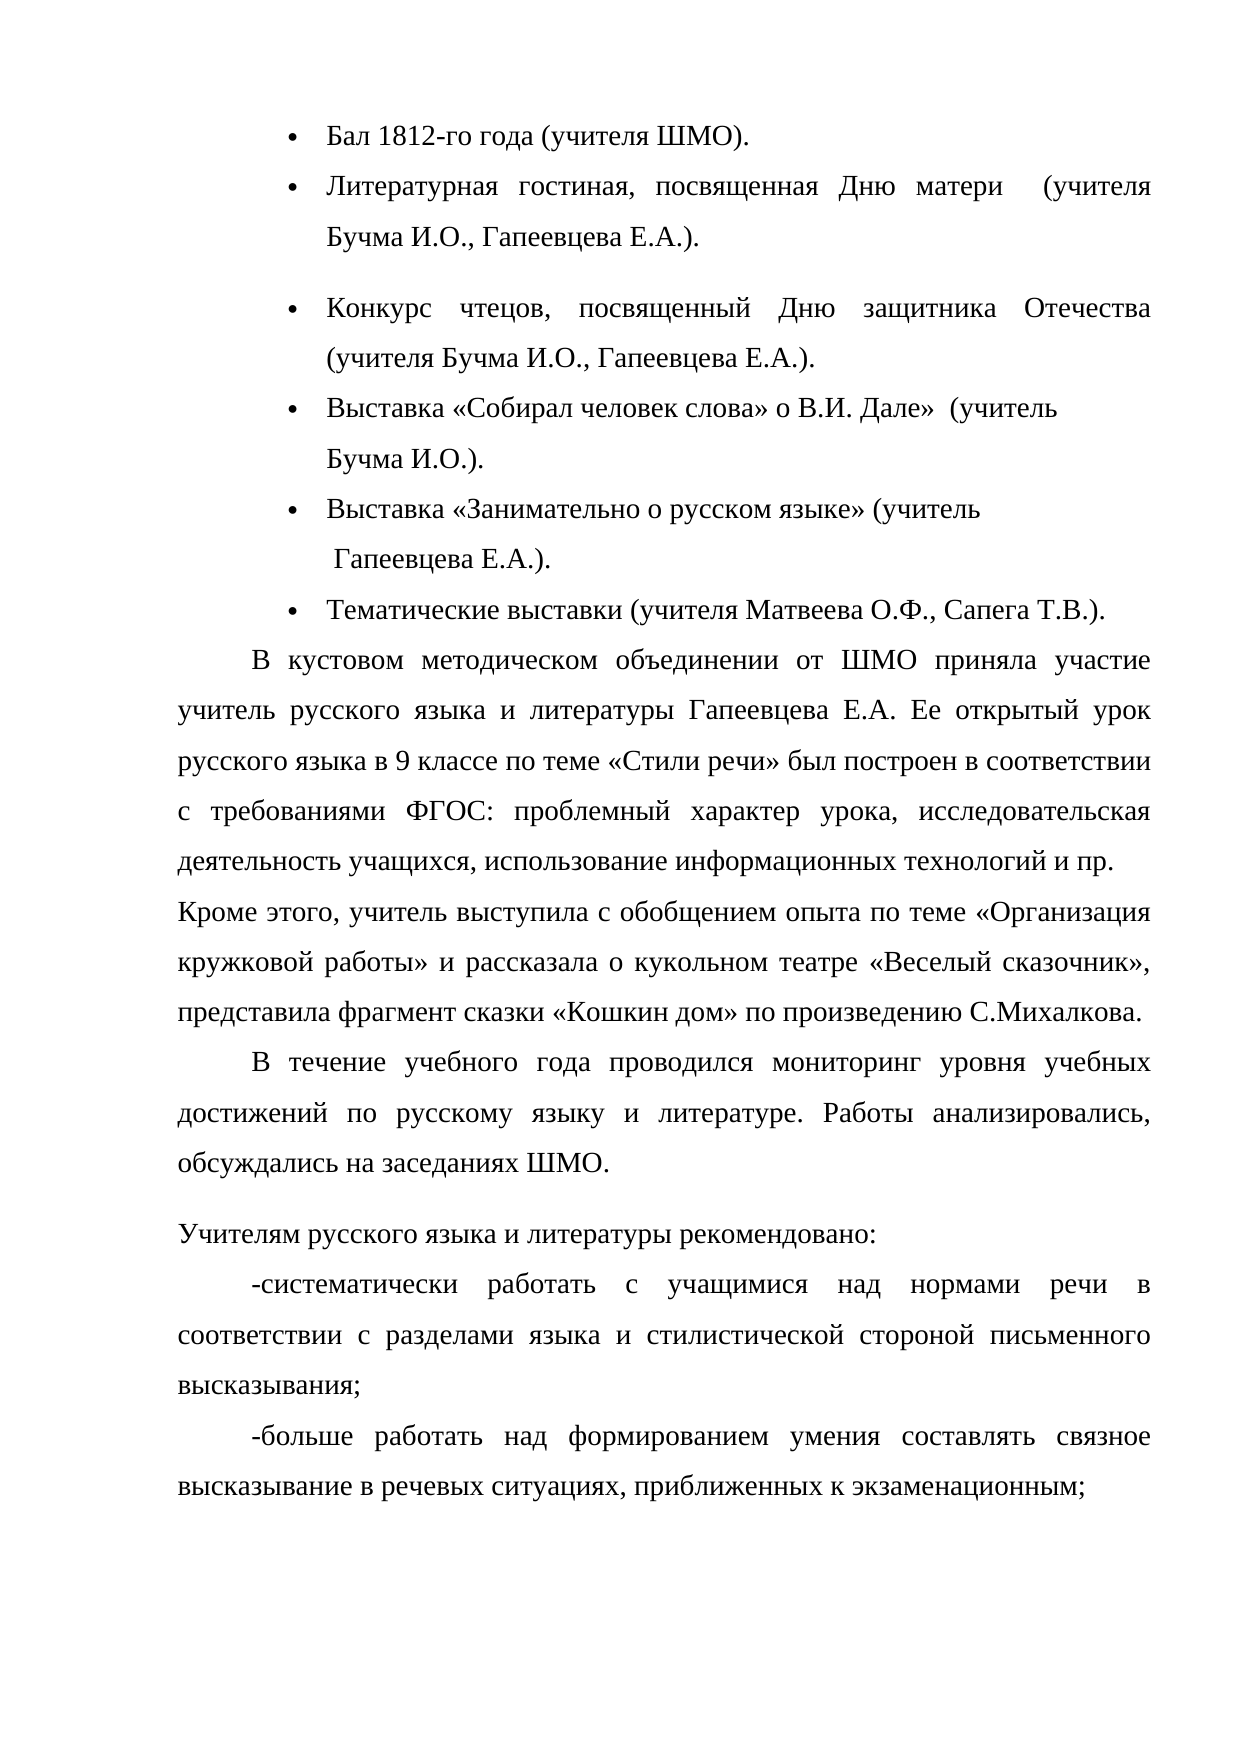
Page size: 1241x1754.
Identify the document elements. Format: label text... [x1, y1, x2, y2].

list Литературная гостиная, посвященная Дню матери (учителя Бучма И.О., Гапеевцева Е.А.). [288, 168, 1152, 252]
text Учителям русского языка и литературы рекомендовано: [177, 1216, 1152, 1250]
list Выставка «Собирал человек слова» о В.И. Дале» (учитель [288, 391, 1152, 424]
list Тематические выставки (учителя Матвеева О.Ф., Сапега Т.В.). [288, 592, 1152, 625]
text Кроме этого, учитель выступила с обобщением опыта по теме «Организация кружковой работы» и рассказала о кукольном театре «Веселый сказочник», представила фрагмент сказки «Кошкин дом» по произведению С.Михалкова. [177, 894, 1152, 1028]
text В течение учебного года проводился мониторинг уровня учебных достижений по русскому языку и литературе. Работы анализировались, обсуждались на заседаниях ШМО. [177, 1044, 1152, 1179]
text В кустовом методическом объединении от ШМО приняла участие учитель русского языка и литературы Гапеевцева Е.А. Ее открытый урок русского языка в 9 классе по теме «Стили речи» был построен в соответствии с требованиями ФГОС: проблемный характер урока, исследовательская деятельность учащихся, использование информационных технологий и пр. [177, 642, 1152, 877]
list Конкурс чтецов, посвященный Дню защитника Отечества (учителя Бучма И.О., Гапеевцева Е.А.). [288, 290, 1152, 374]
text -систематически работать с учащимися над нормами речи в соответствии с разделами языка и стилистической стороной письменного высказывания; [177, 1267, 1152, 1401]
list Бучма И.О.). [326, 441, 1152, 474]
text -больше работать над формированием умения составлять связное высказывание в речевых ситуациях, приближенных к экзаменационным; [177, 1418, 1152, 1501]
list Бал 1812-го года (учителя ШМО). [288, 118, 1152, 152]
list Гапеевцева Е.А.). [326, 541, 1152, 575]
list Выставка «Занимательно о русском языке» (учитель [288, 491, 1152, 525]
